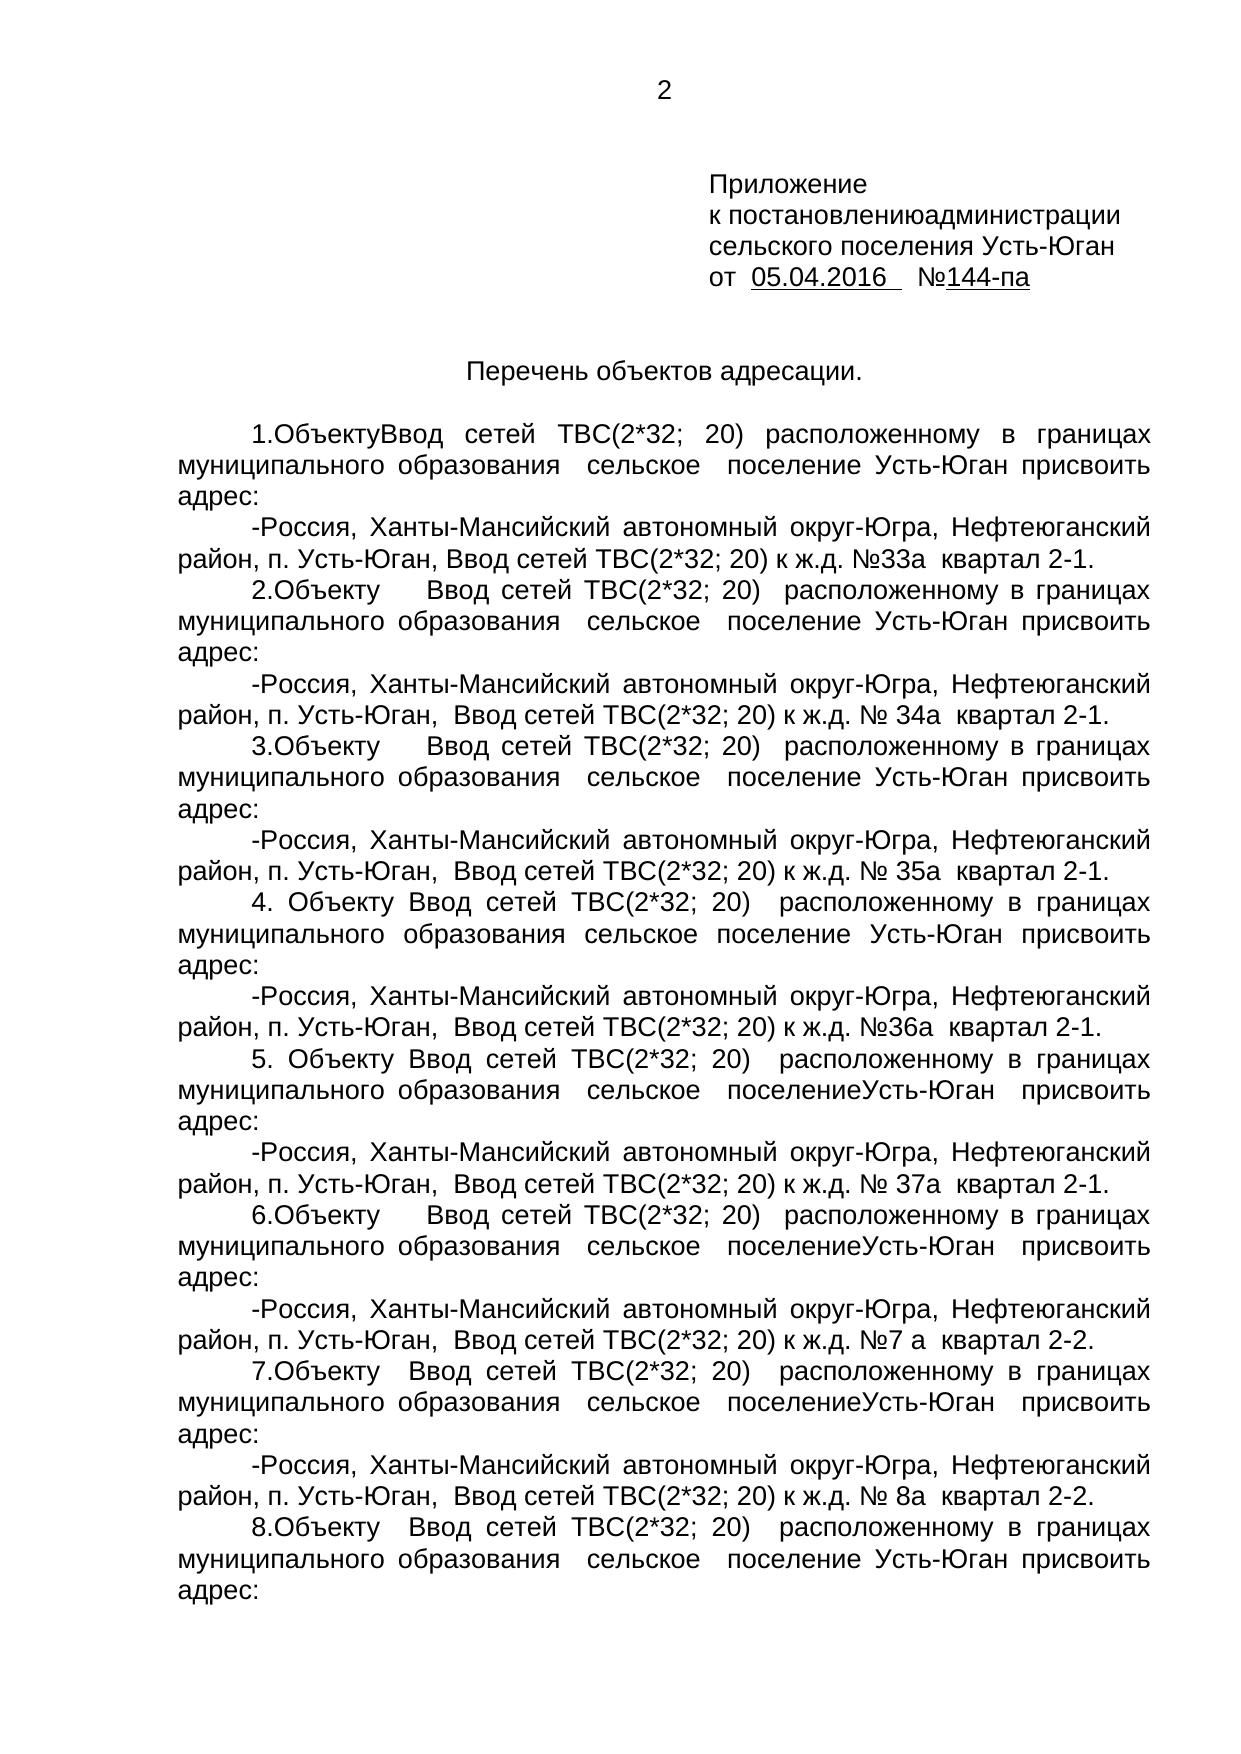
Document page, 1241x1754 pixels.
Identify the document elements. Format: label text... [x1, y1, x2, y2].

list -Россия, Ханты-Мансийский автономный округ-Югра, Нефтеюганский район, п. Усть-Юган, Ввод сетей ТВС(2*32; 20) к ж.д. № 37а квартал 2-1. [177, 1136, 1152, 1199]
list -Россия, Ханты-Мансийский автономный округ-Югра, Нефтеюганский район, п. Усть-Юган, Ввод сетей ТВС(2*32; 20) к ж.д. №7 а квартал 2-2. [177, 1293, 1152, 1355]
list 8.Объекту Ввод сетей ТВС(2*32; 20) расположенному в границах муниципального образования сельское поселение Усть-Юган присвоить адрес: [177, 1511, 1152, 1605]
list 7.Объекту Ввод сетей ТВС(2*32; 20) расположенному в границах муниципального образования сельское поселениеУсть-Юган присвоить адрес: [177, 1355, 1152, 1449]
text от 05.04.2016 №144-па [177, 261, 1152, 293]
text сельского поселения Усть-Юган [177, 230, 1152, 261]
text -Россия, Ханты-Мансийский автономный округ-Югра, Нефтеюганский район, п. Усть-Юган, Ввод сетей ТВС(2*32; 20) к ж.д. №33а квартал 2-1. [177, 511, 1152, 574]
list 5. Объекту Ввод сетей ТВС(2*32; 20) расположенному в границах муниципального образования сельское поселениеУсть-Юган присвоить адрес: [177, 1043, 1152, 1136]
text 2.Объекту Ввод сетей ТВС(2*32; 20) расположенному в границах муниципального образования сельское поселение Усть-Юган присвоить адрес: [177, 574, 1152, 668]
text 1.ОбъектуВвод сетей ТВС(2*32; 20) расположенному в границах муниципального образования сельское поселение Усть-Юган присвоить адрес: [177, 418, 1152, 511]
list 3.Объекту Ввод сетей ТВС(2*32; 20) расположенному в границах муниципального образования сельское поселение Усть-Юган присвоить адрес: [177, 730, 1152, 824]
list 4. Объекту Ввод сетей ТВС(2*32; 20) расположенному в границах муниципального образования сельское поселение Усть-Юган присвоить адрес: [177, 886, 1152, 980]
list -Россия, Ханты-Мансийский автономный округ-Югра, Нефтеюганский район, п. Усть-Юган, Ввод сетей ТВС(2*32; 20) к ж.д. №36а квартал 2-1. [177, 980, 1152, 1043]
text Приложение [177, 168, 1152, 199]
list 6.Объекту Ввод сетей ТВС(2*32; 20) расположенному в границах муниципального образования сельское поселениеУсть-Юган присвоить адрес: [177, 1199, 1152, 1293]
list -Россия, Ханты-Мансийский автономный округ-Югра, Нефтеюганский район, п. Усть-Юган, Ввод сетей ТВС(2*32; 20) к ж.д. № 8а квартал 2-2. [177, 1449, 1152, 1511]
text к постановлениюадминистрации [177, 199, 1152, 230]
text Перечень объектов адресации. [177, 355, 1152, 386]
list -Россия, Ханты-Мансийский автономный округ-Югра, Нефтеюганский район, п. Усть-Юган, Ввод сетей ТВС(2*32; 20) к ж.д. № 35а квартал 2-1. [177, 824, 1152, 886]
list -Россия, Ханты-Мансийский автономный округ-Югра, Нефтеюганский район, п. Усть-Юган, Ввод сетей ТВС(2*32; 20) к ж.д. № 34а квартал 2-1. [177, 668, 1152, 730]
